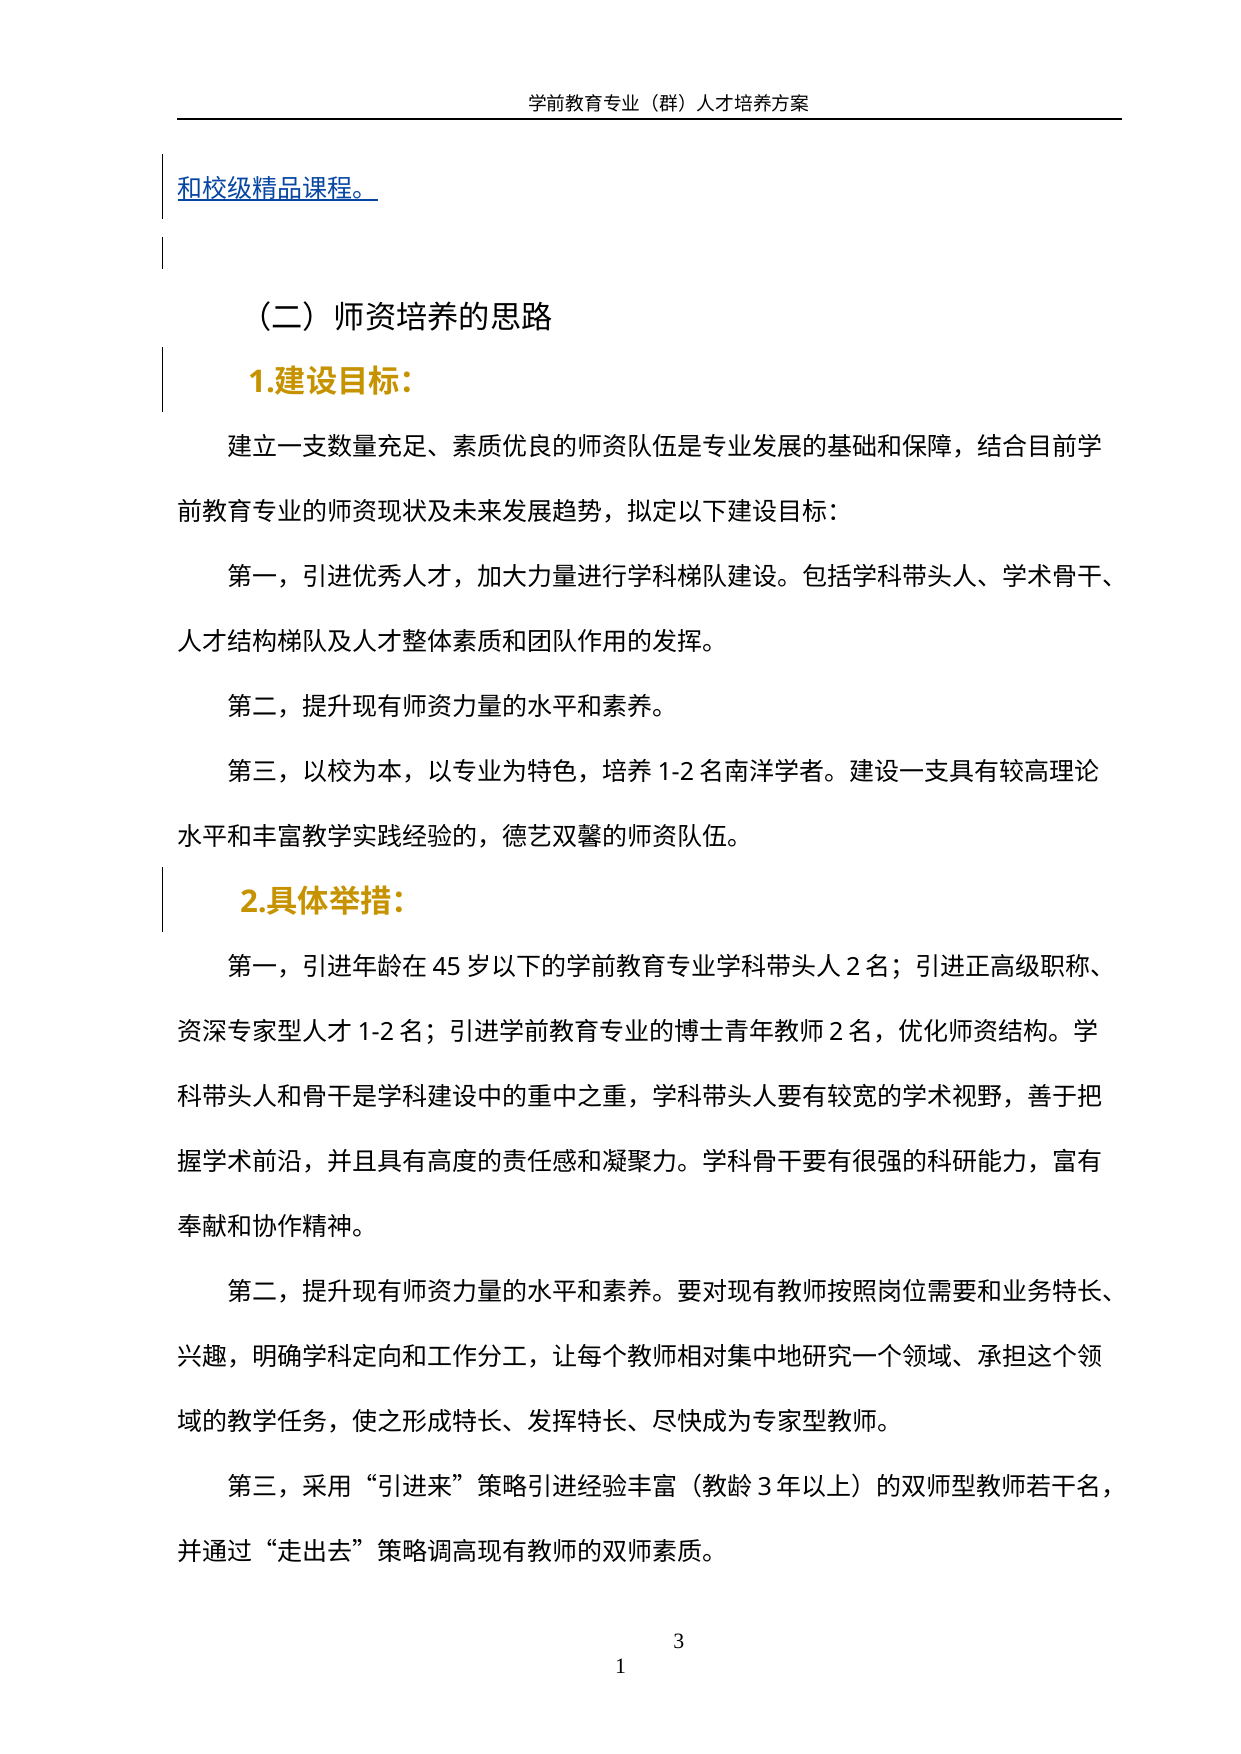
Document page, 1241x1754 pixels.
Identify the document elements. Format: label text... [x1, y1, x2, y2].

text 第一，引进年龄在45岁以下的学前教育专业学科带头人2名；引进正高级职称、资深专家型人才1-2名；引进学前教育专业的博士青年教师2名，优化师资结构。学科带头人和骨干是学科建设中的重中之重，学科带头人要有较宽的学术视野，善于把握学术前沿，并且具有高度的责任感和凝聚力。学科骨干要有很强的科研能力，富有奉献和协作精神。 [177, 932, 1122, 1257]
text 第二，提升现有师资力量的水平和素养。要对现有教师按照岗位需要和业务特长、兴趣，明确学科定向和工作分工，让每个教师相对集中地研究一个领域、承担这个领域的教学任务，使之形成特长、发挥特长、尽快成为专家型教师。 [177, 1257, 1122, 1452]
text 2.具体举措： [177, 867, 1122, 932]
text 第一，引进优秀人才，加大力量进行学科梯队建设。包括学科带头人、学术骨干、人才结构梯队及人才整体素质和团队作用的发挥。 [177, 542, 1122, 672]
text （二）师资培养的思路 [177, 282, 1122, 347]
text 1.建设目标： [177, 347, 1122, 412]
text 第三，以校为本，以专业为特色，培养1-2名南洋学者。建设一支具有较高理论水平和丰富教学实践经验的，德艺双馨的师资队伍。 [177, 737, 1122, 867]
text 建立一支数量充足、素质优良的师资队伍是专业发展的基础和保障，结合目前学前教育专业的师资现状及未来发展趋势，拟定以下建设目标： [177, 412, 1122, 542]
text 第三，采用“引进来”策略引进经验丰富（教龄3年以上）的双师型教师若干名，并通过“走出去”策略调高现有教师的双师素质。 [177, 1452, 1122, 1582]
text 第二，提升现有师资力量的水平和素养。 [177, 672, 1122, 737]
